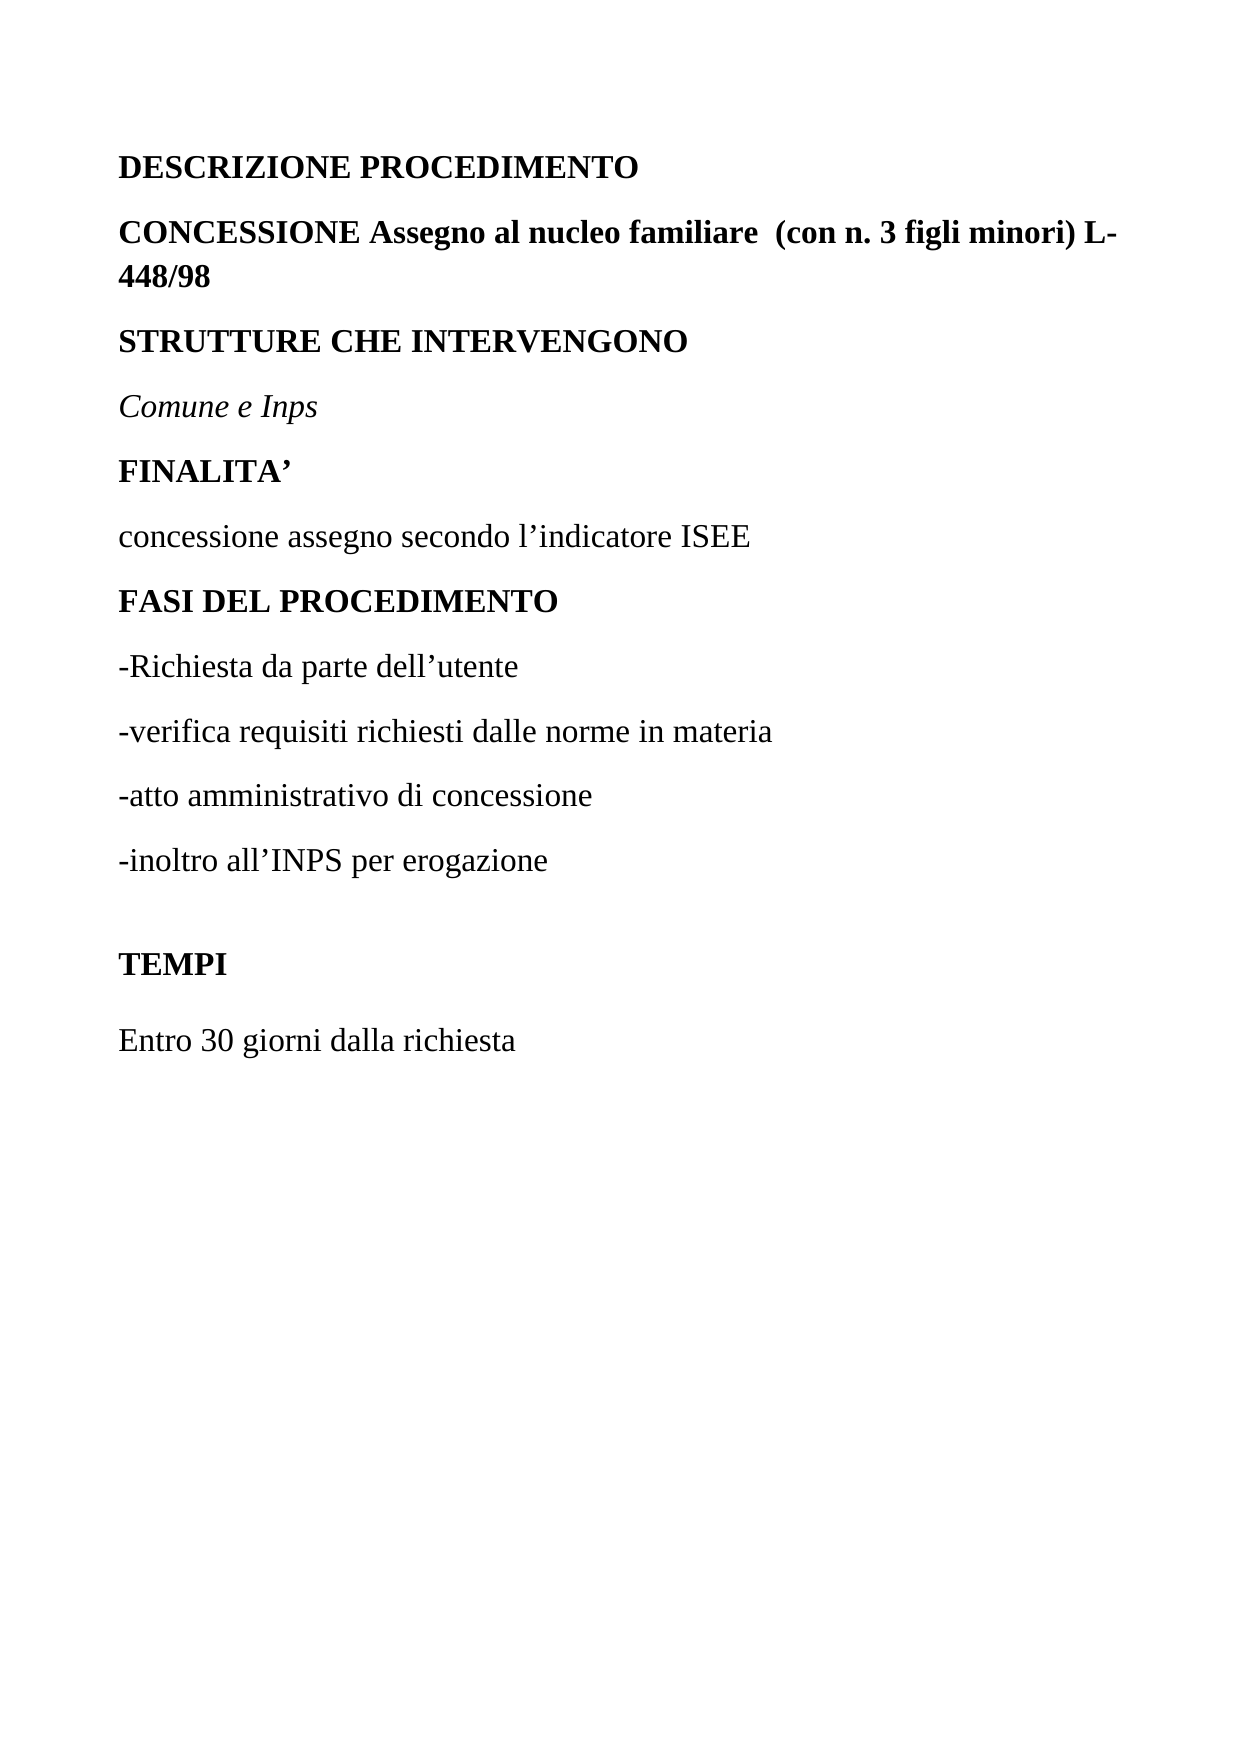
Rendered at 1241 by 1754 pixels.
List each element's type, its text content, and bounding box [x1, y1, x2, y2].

text -Richiesta da parte dell’utente [118, 646, 1122, 684]
text STRUTTURE CHE INTERVENGONO [118, 321, 1122, 360]
text FASI DEL PROCEDIMENTO [118, 581, 1122, 619]
text -atto amministrativo di concessione [118, 776, 1122, 814]
text CONCESSIONE Assegno al nucleo familiare (con n. 3 figli minori) L- 448/98 [118, 212, 1122, 295]
text TEMPI [118, 944, 1122, 982]
text FINALITA’ [118, 451, 1122, 489]
text concessione assegno secondo l’indicatore ISEE [118, 516, 1122, 554]
text DESCRIZIONE PROCEDIMENTO [118, 148, 1122, 186]
text Entro 30 giorni dalla richiesta [118, 1021, 1122, 1059]
text -inoltro all’INPS per erogazione [118, 841, 1122, 879]
text Comune e Inps [118, 386, 1122, 425]
text -verifica requisiti richiesti dalle norme in materia [118, 711, 1122, 749]
